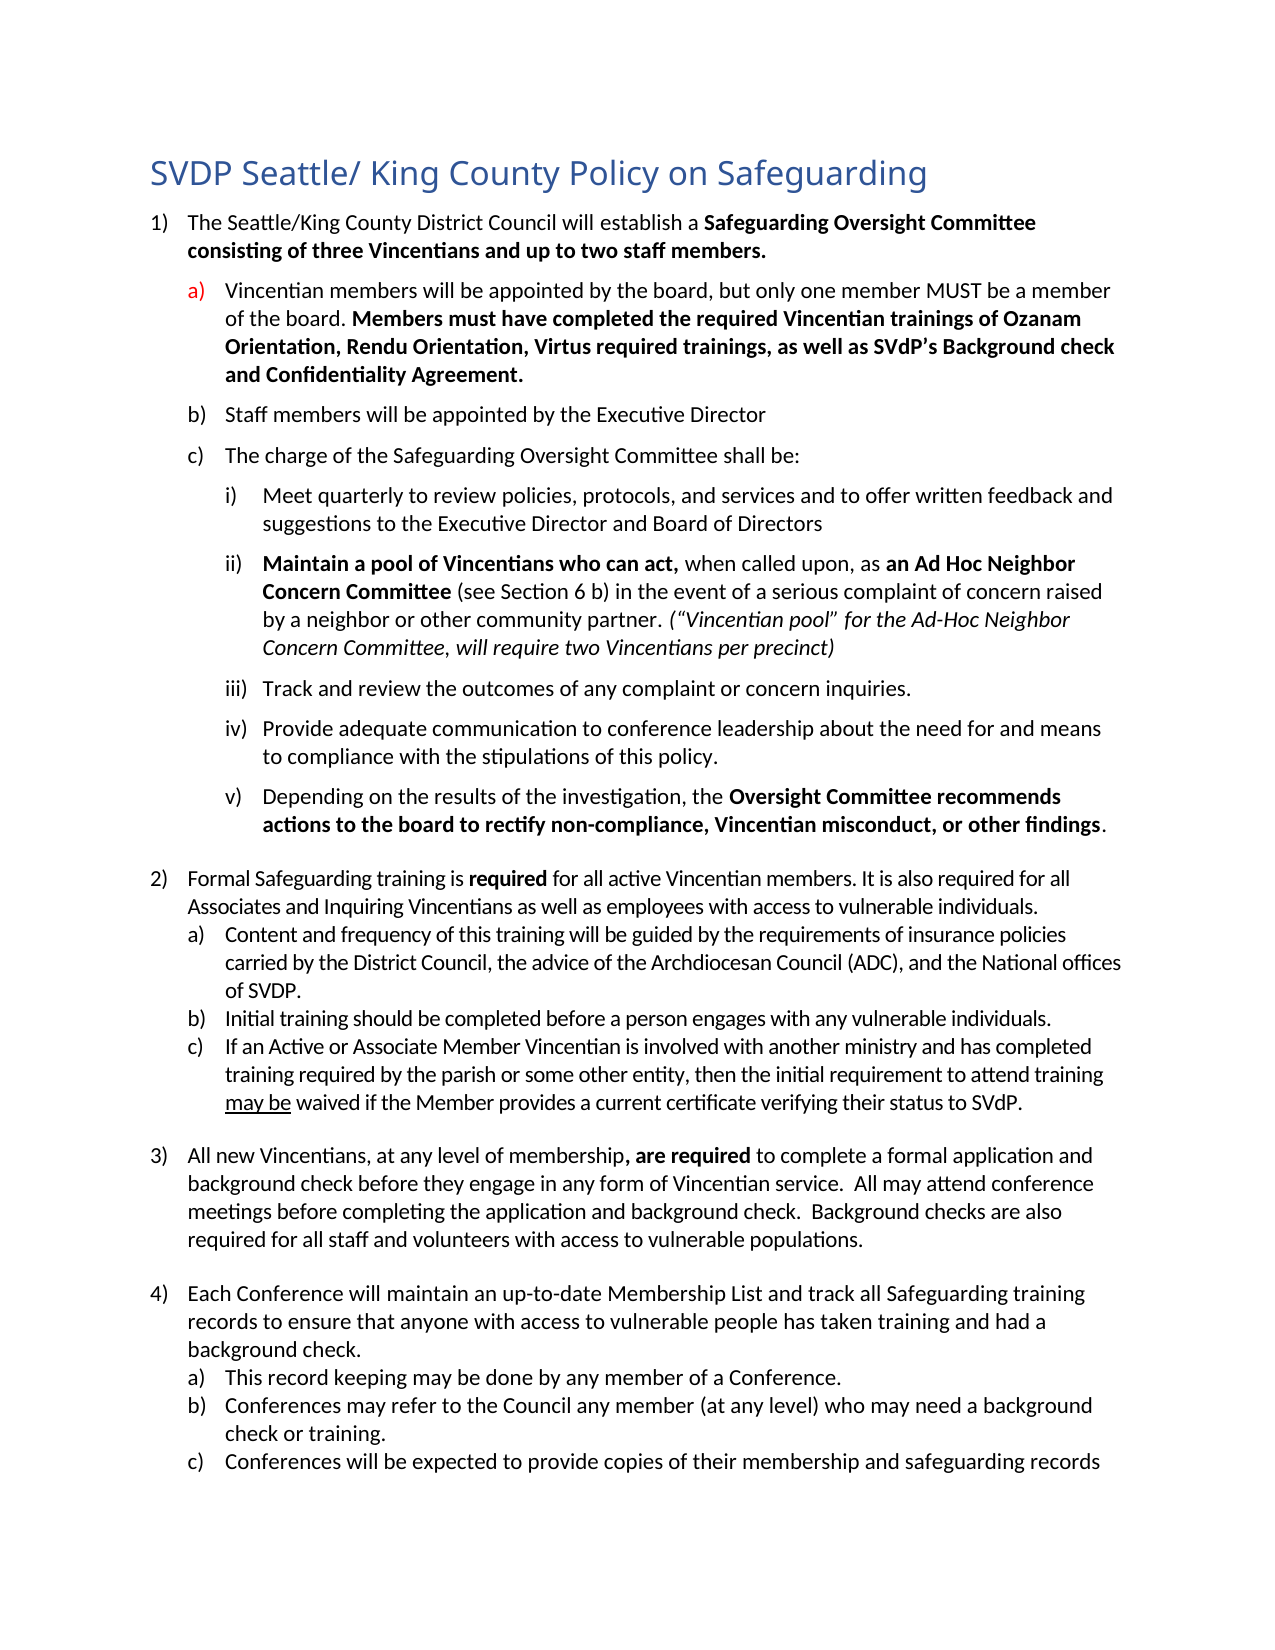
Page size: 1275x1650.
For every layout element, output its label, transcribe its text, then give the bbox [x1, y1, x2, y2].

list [187, 1447, 1125, 1475]
list The charge of the Safeguarding Oversight Committee shall be: [187, 441, 1125, 469]
list Content and frequency of this training will be guided by the requirements of insurance policies carried by the District Council, the advice of the Archdiocesan Council (ADC), and the National offices of SVDP. [187, 920, 1125, 1004]
list Staff members will be appointed by the Executive Director [187, 400, 1125, 428]
list The Seattle/King County District Council will establish a Safeguarding Oversight Committee consisting of three Vincentians and up to two staff members. [150, 208, 1125, 264]
list Depending on the results of the investigation, the Oversight Committee recommends actions to the board to rectify non-compliance, Vincentian misconduct, or other findings. [225, 782, 1125, 838]
list Track and review the outcomes of any complaint or concern inquiries. [225, 674, 1125, 702]
list Conferences may refer to the Council any member (at any level) who may need a background check or training. [187, 1391, 1125, 1447]
list Provide adequate communication to conference leadership about the need for and means to compliance with the stipulations of this policy. [225, 714, 1125, 770]
list Formal Safeguarding training is required for all active Vincentian members. It is also required for all Associates and Inquiring Vincentians as well as employees with access to vulnerable individuals. [150, 864, 1125, 920]
list If an Active or Associate Member Vincentian is involved with another ministry and has completed training required by the parish or some other entity, then the initial requirement to attend training may be waived if the Member provides a current certificate verifying their status to SVdP. [187, 1032, 1125, 1116]
list Maintain a pool of Vincentians who can act, when called upon, as an Ad Hoc Neighbor Concern Committee (see Section 6 b) in the event of a serious complaint of concern raised by a neighbor or other community partner. (“Vincentian pool” for the Ad-Hoc Neighbor Concern Committee, will require two Vincentians per precinct) [225, 549, 1125, 661]
subtitle SVDP Seattle/ King County Policy on Safeguarding [150, 150, 1125, 195]
list This record keeping may be done by any member of a Conference. [187, 1363, 1125, 1391]
list Meet quarterly to review policies, protocols, and services and to offer written feedback and suggestions to the Executive Director and Board of Directors [225, 481, 1125, 537]
list Vincentian members will be appointed by the board, but only one member MUST be a member of the board. Members must have completed the required Vincentian trainings of Ozanam Orientation, Rendu Orientation, Virtus required trainings, as well as SVdP’s Background check and Confidentiality Agreement. [187, 276, 1125, 388]
list Initial training should be completed before a person engages with any vulnerable individuals. [187, 1004, 1125, 1032]
list All new Vincentians, at any level of membership, are required to complete a formal application and background check before they engage in any form of Vincentian service. All may attend conference meetings before completing the application and background check. Background checks are also required for all staff and volunteers with access to vulnerable populations. [150, 1141, 1125, 1253]
list Each Conference will maintain an up-to-date Membership List and track all Safeguarding training records to ensure that anyone with access to vulnerable people has taken training and had a background check. [150, 1279, 1125, 1363]
